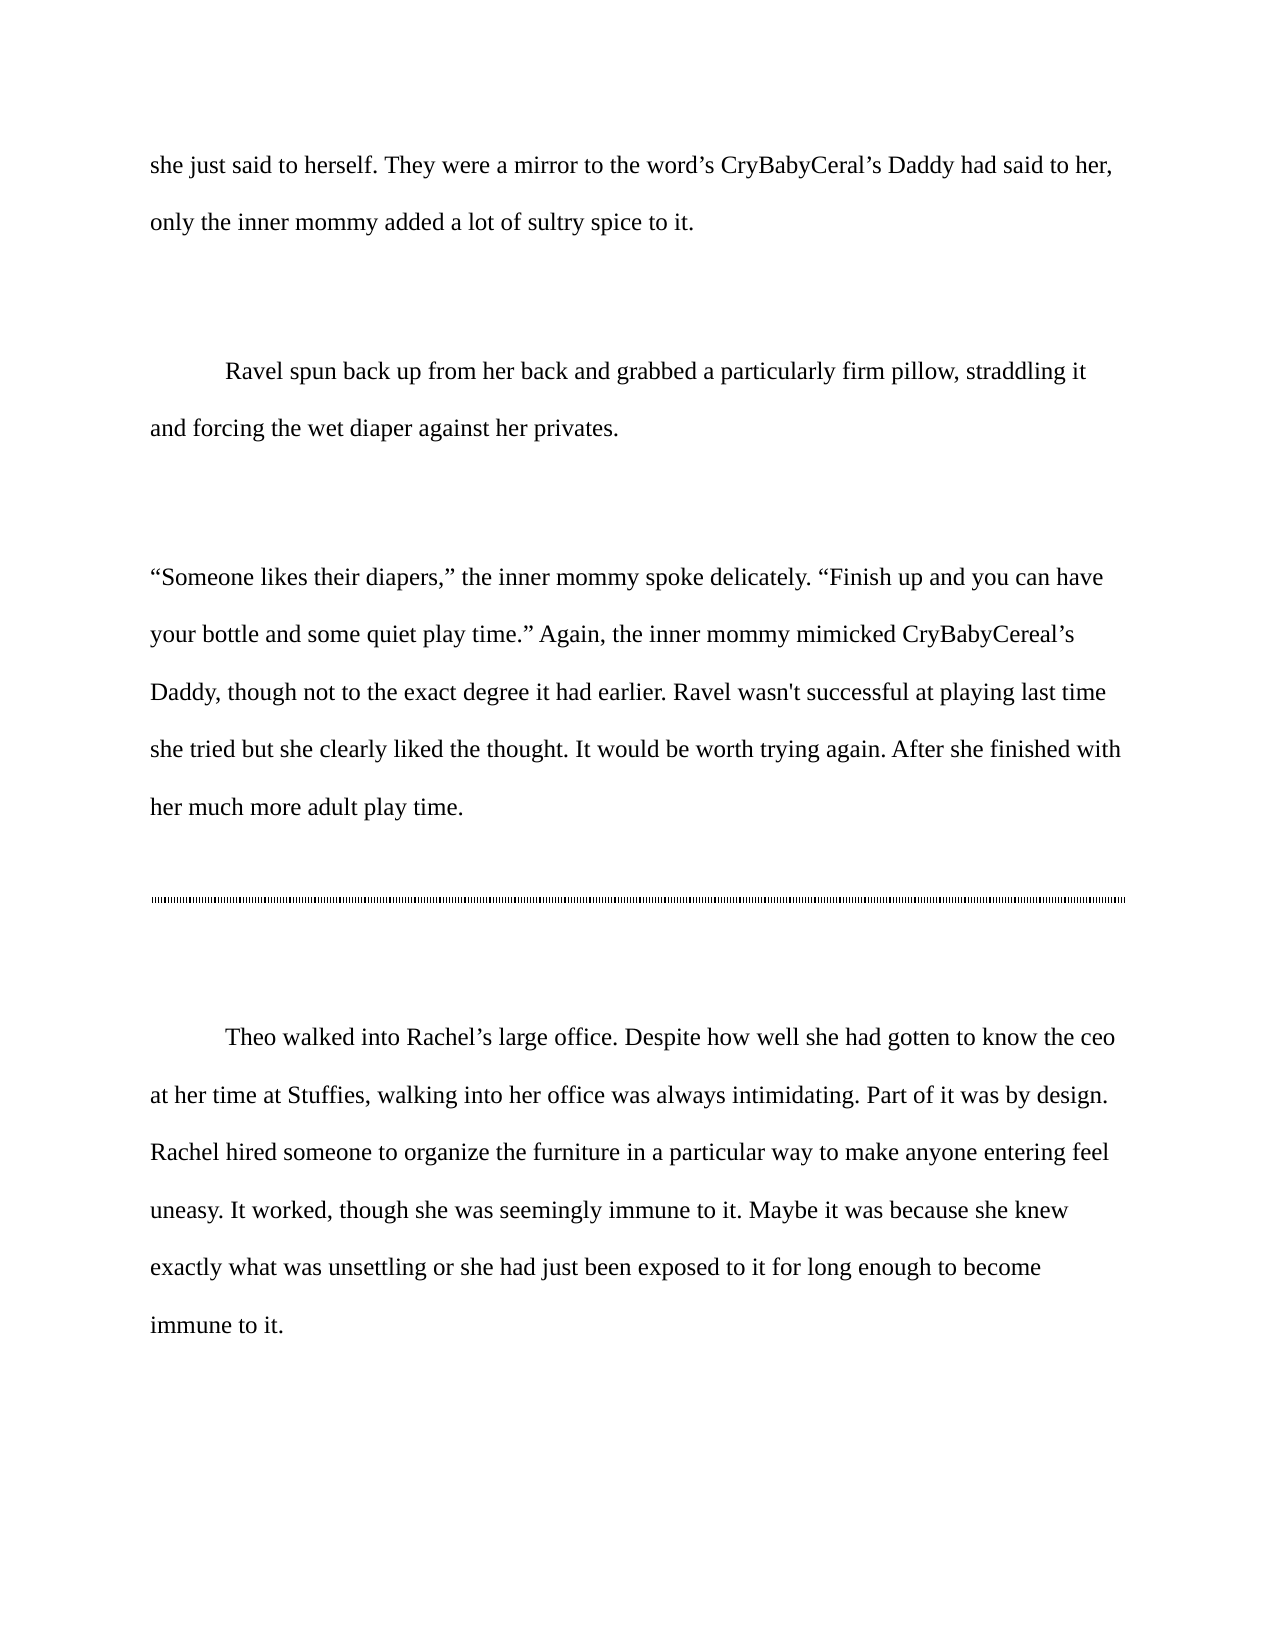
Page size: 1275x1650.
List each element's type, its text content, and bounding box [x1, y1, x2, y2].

text “Someone likes their diapers,” the inner mommy spoke delicately. “Finish up and you can have your bottle and some quiet play time.” Again, the inner mommy mimicked CryBabyCereal’s Daddy, though not to the exact degree it had earlier. Ravel wasn't successful at playing last time she tried but she clearly liked the thought. It would be worth trying again. After she finished with her much more adult play time. [150, 562, 1125, 820]
text Theo walked into Rachel’s large office. Despite how well she had gotten to know the ceo at her time at Stuffies, walking into her office was always intimidating. Part of it was by design. Rachel hired someone to organize the furniture in a particular way to make anyone entering feel uneasy. It worked, though she was seemingly immune to it. Maybe it was because she knew exactly what was unsettling or she had just been exposed to it for long enough to become immune to it. [150, 1022, 1125, 1339]
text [150, 150, 1125, 236]
text Ravel spun back up from her back and grabbed a particularly firm pillow, straddling it and forcing the wet diaper against her privates. [150, 356, 1125, 442]
